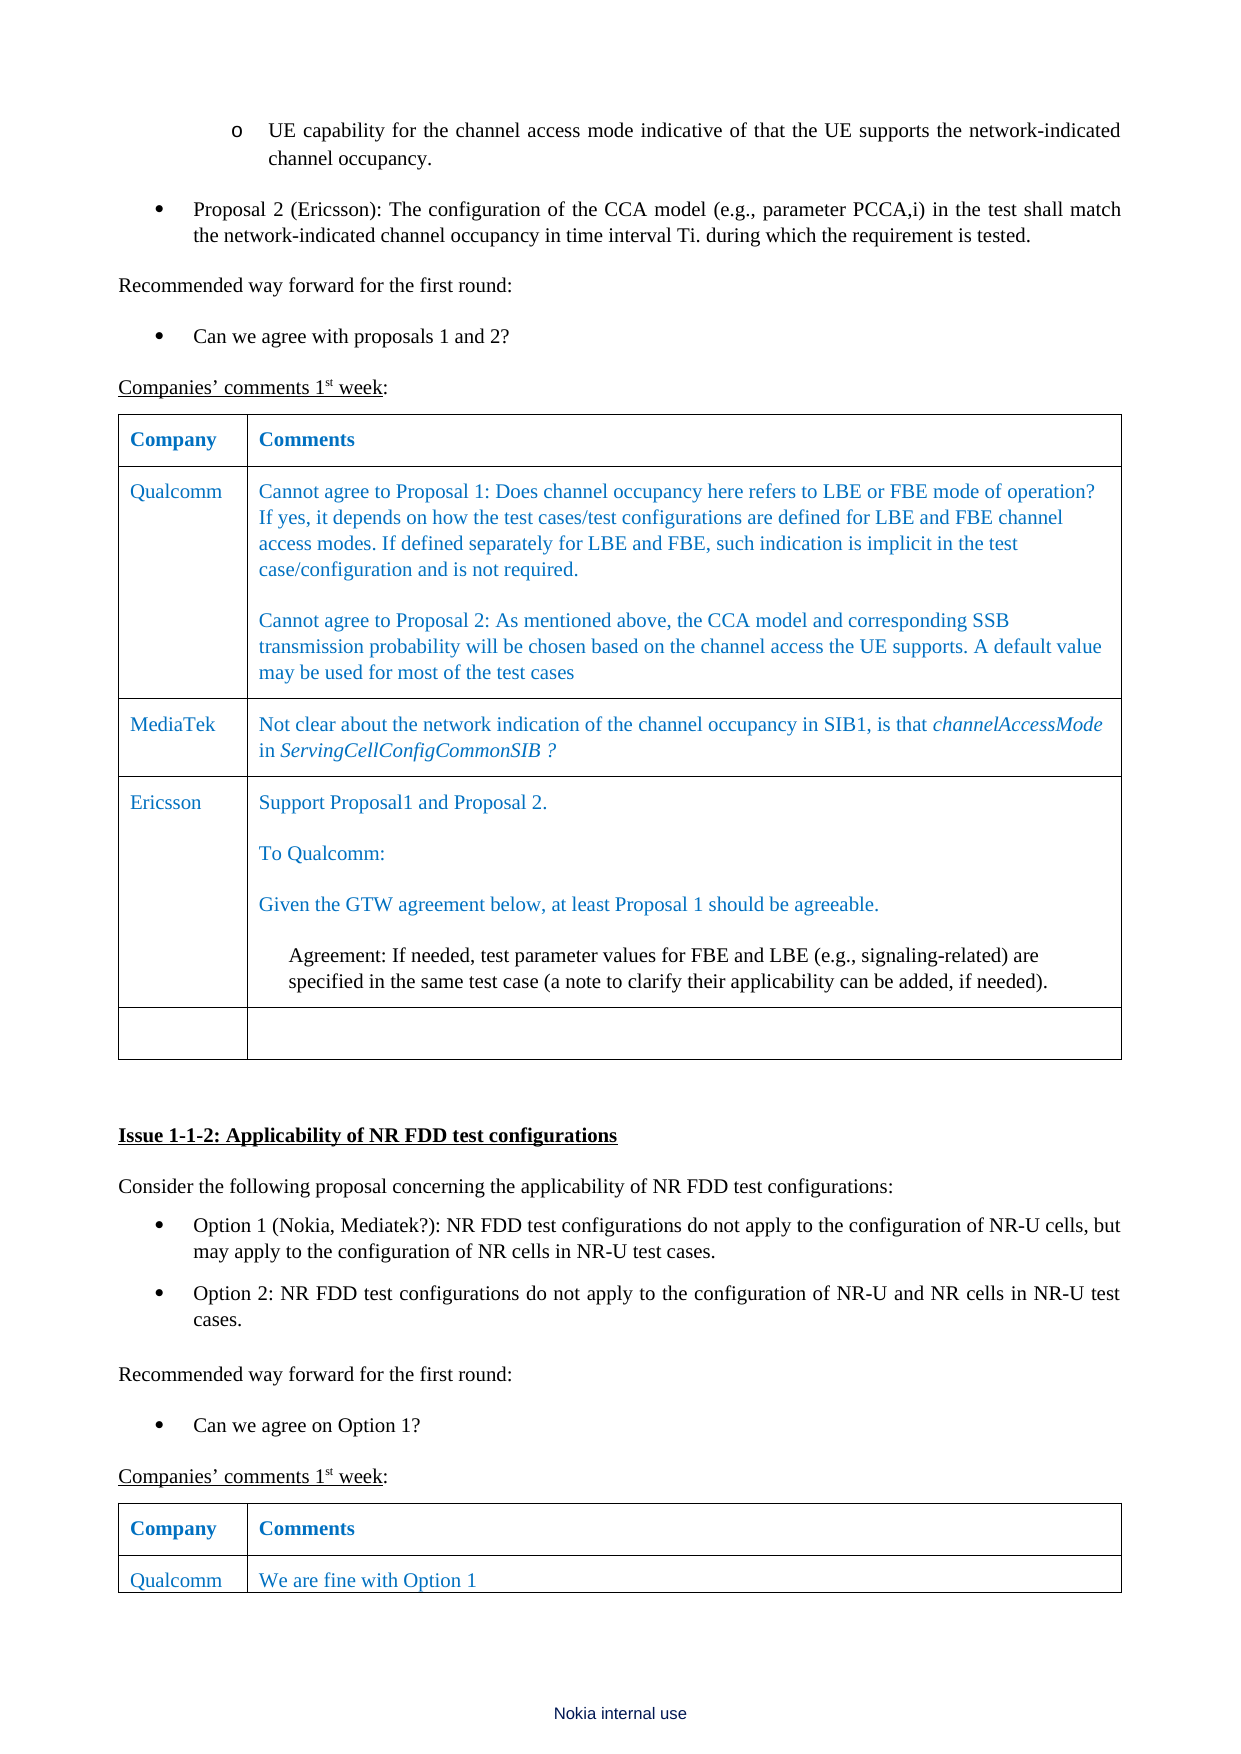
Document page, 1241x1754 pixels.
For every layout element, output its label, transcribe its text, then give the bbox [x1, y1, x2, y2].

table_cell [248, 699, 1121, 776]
text Consider the following proposal concerning the applicability of NR FDD test configurations: [118, 1174, 1122, 1198]
list Can we agree with proposals 1 and 2? [156, 324, 1122, 348]
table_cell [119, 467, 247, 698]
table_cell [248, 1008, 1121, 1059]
text Recommended way forward for the first round: [118, 273, 1122, 297]
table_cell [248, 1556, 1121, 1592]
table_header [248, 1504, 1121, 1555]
list Can we agree on Option 1? [156, 1413, 1122, 1437]
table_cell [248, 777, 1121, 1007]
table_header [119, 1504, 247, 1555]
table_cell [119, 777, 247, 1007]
text Companies’ comments 1st week: [118, 1464, 1122, 1488]
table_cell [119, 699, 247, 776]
text Issue 1-1-2: Applicability of NR FDD test configurations [118, 1123, 1122, 1147]
text Recommended way forward for the first round: [118, 1362, 1122, 1386]
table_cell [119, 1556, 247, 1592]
list Option 2: NR FDD test configurations do not apply to the configuration of NR-U and NR cells in NR-U test cases. [156, 1281, 1122, 1331]
list Option 1 (Nokia, Mediatek?): NR FDD test configurations do not apply to the configuration of NR-U cells, but may apply to the configuration of NR cells in NR-U test cases. [156, 1213, 1122, 1263]
list Proposal 2 (Ericsson): The configuration of the CCA model (e.g., parameter PCCA,i) in the test shall match the network-indicated channel occupancy in time interval Ti. during which the requirement is tested. [156, 197, 1122, 247]
text Companies’ comments 1st week: [118, 375, 1122, 399]
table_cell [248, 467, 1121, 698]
list UE capability for the channel access mode indicative of that the UE supports the network-indicated channel occupancy. [231, 118, 1122, 170]
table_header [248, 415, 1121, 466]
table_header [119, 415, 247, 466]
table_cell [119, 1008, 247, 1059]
